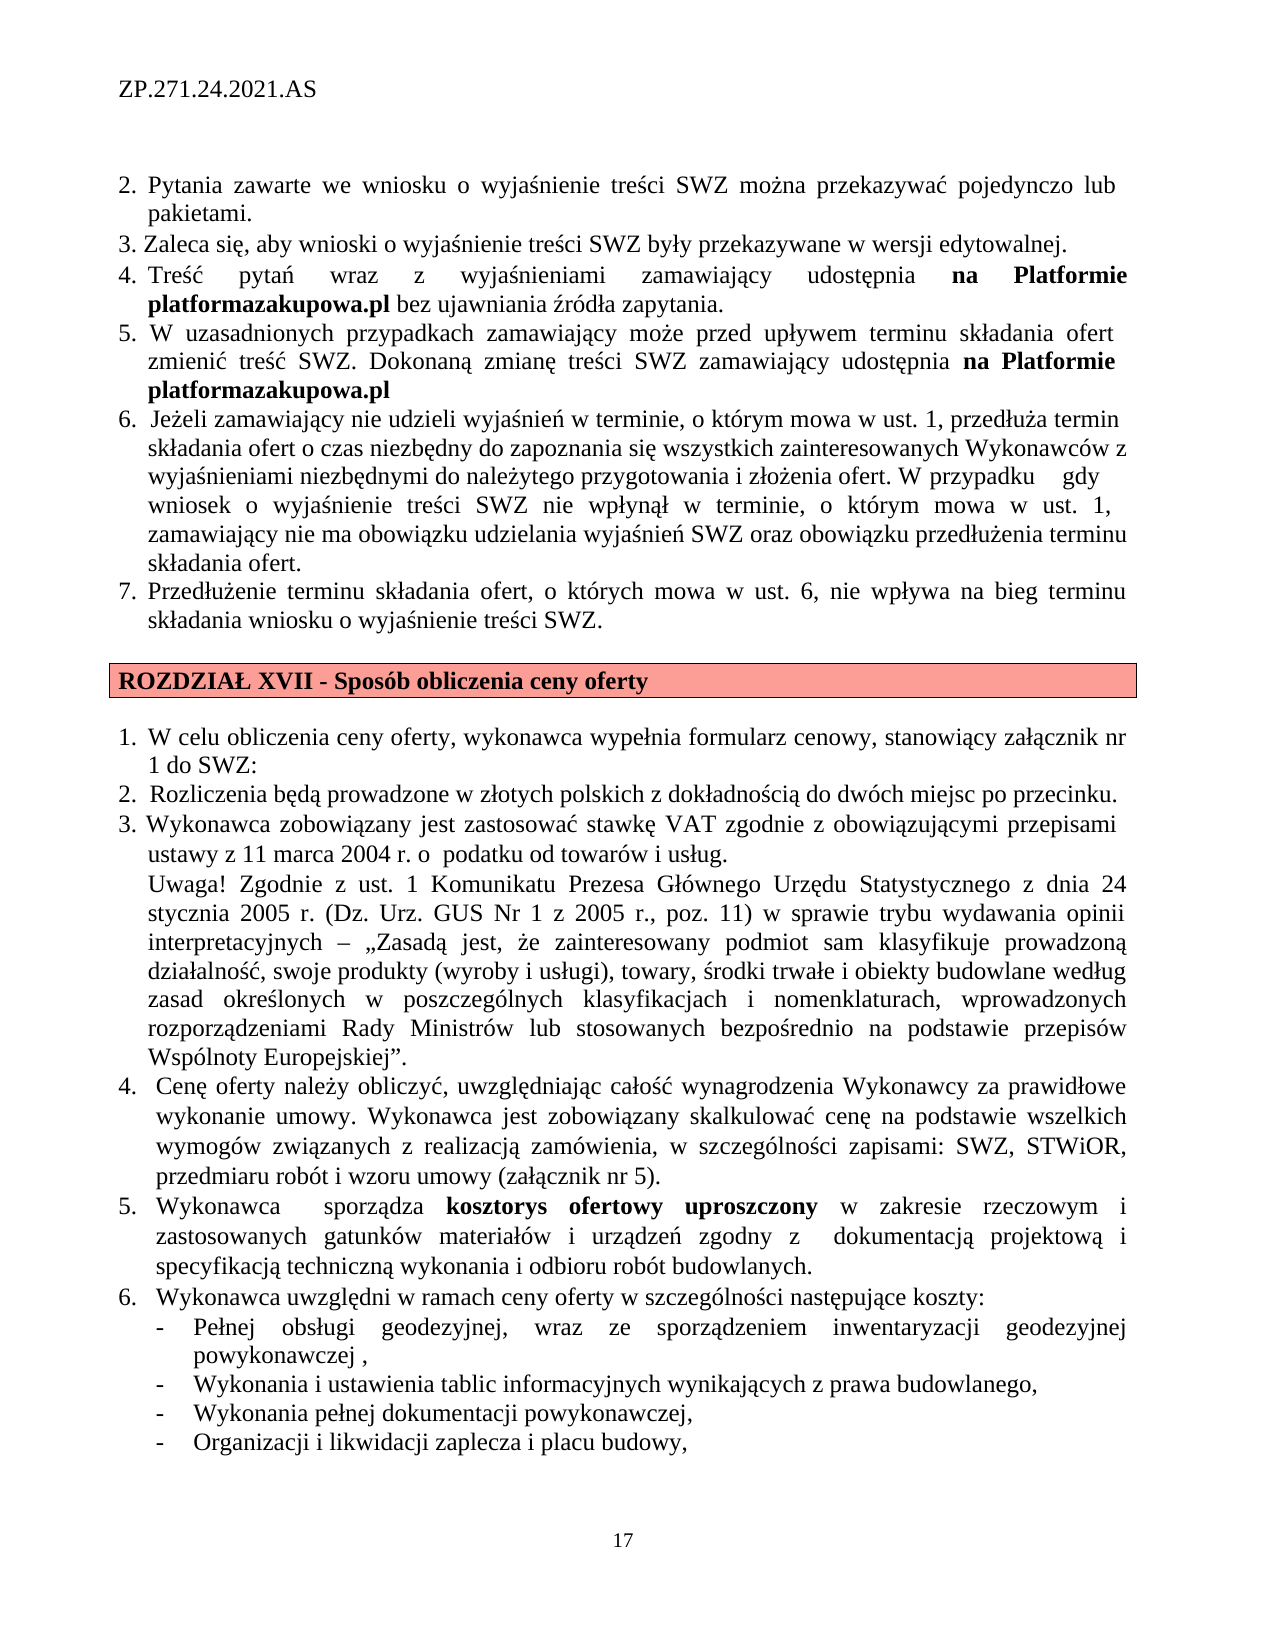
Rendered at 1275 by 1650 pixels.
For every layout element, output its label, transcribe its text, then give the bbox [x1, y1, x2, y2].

list Cenę oferty należy obliczyć, uwzględniając całość wynagrodzenia Wykonawcy za prawidłowe wykonanie umowy. Wykonawca jest zobowiązany skalkulować cenę na podstawie wszelkich wymogów związanych z realizacją zamówienia, w szczególności zapisami: SWZ, STWiOR, przedmiaru robót i wzoru umowy (załącznik nr 5). [118, 1071, 1127, 1190]
text 2. Rozliczenia będą prowadzone w złotych polskich z dokładnością do dwóch miejsc po przecinku. [118, 779, 1127, 808]
text 6. Jeżeli zamawiający nie udzieli wyjaśnień w terminie, o którym mowa w ust. 1, przedłuża termin składania ofert o czas niezbędny do zapoznania się wszystkich zainteresowanych Wykonawców z wyjaśnieniami niezbędnymi do należytego przygotowania i złożenia ofert. W przypadku gdy wniosek o wyjaśnienie treści SWZ nie wpłynął w terminie, o którym mowa w ust. 1, zamawiający nie ma obowiązku udzielania wyjaśnień SWZ oraz obowiązku przedłużenia terminu składania ofert. [118, 404, 1127, 576]
list Wykonania pełnej dokumentacji powykonawczej, [156, 1398, 1127, 1427]
list W celu obliczenia ceny oferty, wykonawca wypełnia formularz cenowy, stanowiący załącznik nr 1 do SWZ: [118, 722, 1127, 779]
text 2. Pytania zawarte we wniosku o wyjaśnienie treści SWZ można przekazywać pojedynczo lub pakietami. [118, 170, 1127, 227]
list Wykonawca uwzględni w ramach ceny oferty w szczególności następujące koszty: [118, 1282, 1127, 1310]
text Uwaga! Zgodnie z ust. 1 Komunikatu Prezesa Głównego Urzędu Statystycznego z dnia 24 stycznia 2005 r. (Dz. Urz. GUS Nr 1 z 2005 r., poz. 11) w sprawie trybu wydawania opinii interpretacyjnych – „Zasadą jest, że zainteresowany podmiot sam klasyfikuje prowadzoną działalność, swoje produkty (wyroby i usługi), towary, środki trwałe i obiekty budowlane według zasad określonych w poszczególnych klasyfikacjach i nomenklaturach, wprowadzonych rozporządzeniami Rady Ministrów lub stosowanych bezpośrednio na podstawie przepisów Wspólnoty Europejskiej”. [148, 869, 1127, 1071]
list Pełnej obsługi geodezyjnej, wraz ze sporządzeniem inwentaryzacji geodezyjnej powykonawczej , [156, 1312, 1127, 1369]
text 7. Przedłużenie terminu składania ofert, o których mowa w ust. 6, nie wpływa na bieg terminu składania wniosku o wyjaśnienie treści SWZ. [118, 576, 1127, 634]
list Organizacji i likwidacji zaplecza i placu budowy, [156, 1427, 1127, 1455]
list Wykonania i ustawienia tablic informacyjnych wynikających z prawa budowlanego, [156, 1369, 1127, 1398]
text 3. Wykonawca zobowiązany jest zastosować stawkę VAT zgodnie z obowiązującymi przepisami ustawy z 11 marca 2004 r. o podatku od towarów i usług. [118, 809, 1127, 868]
text 5. W uzasadnionych przypadkach zamawiający może przed upływem terminu składania ofert zmienić treść SWZ. Dokonaną zmianę treści SWZ zamawiający udostępnia na Platformie platformazakupowa.pl [118, 318, 1127, 404]
list Wykonawca sporządza kosztorys ofertowy uproszczony w zakresie rzeczowym i zastosowanych gatunków materiałów i urządzeń zgodny z dokumentacją projektową i specyfikacją techniczną wykonania i odbioru robót budowlanych. [118, 1191, 1127, 1280]
text 3. Zaleca się, aby wnioski o wyjaśnienie treści SWZ były przekazywane w wersji edytowalnej. [118, 229, 1127, 258]
text ROZDZIAŁ XVII - Sposób obliczenia ceny oferty [110, 664, 1136, 697]
list Treść pytań wraz z wyjaśnieniami zamawiający udostępnia na Platformie platformazakupowa.pl bez ujawniania źródła zapytania. [118, 260, 1127, 318]
